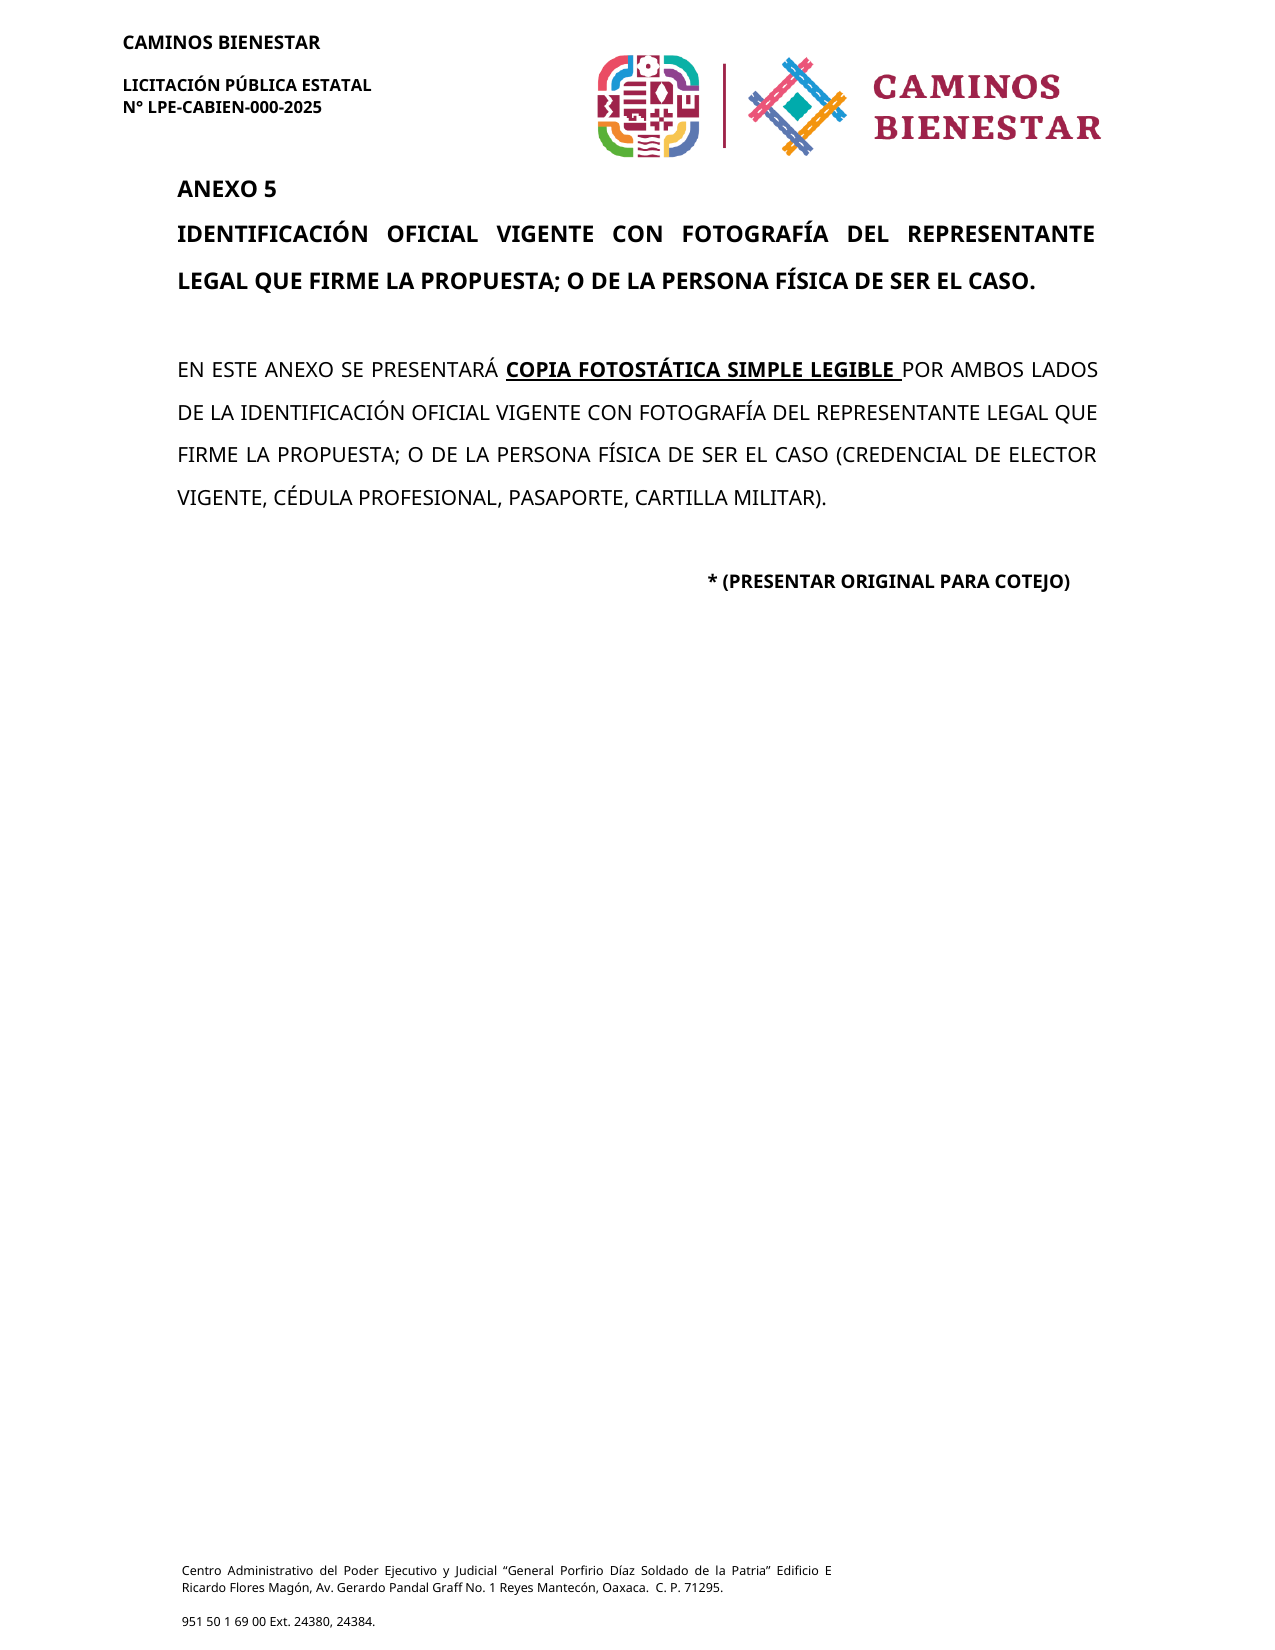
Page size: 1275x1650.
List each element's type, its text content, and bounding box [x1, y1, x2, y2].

text IDENTIFICACIÓN OFICIAL VIGENTE CON FOTOGRAFÍA DEL REPRESENTANTE LEGAL QUE FIRME LA PROPUESTA; O DE LA PERSONA FÍSICA DE SER EL CASO. [177, 218, 1096, 296]
subtitle ANEXO 5 [177, 173, 1264, 204]
picture [573, 32, 1108, 173]
subtitle * (PRESENTAR ORIGINAL PARA COTEJO) [707, 568, 1264, 594]
text EN ESTE ANEXO SE PRESENTARÁ COPIA FOTOSTÁTICA SIMPLE LEGIBLE POR AMBOS LADOS DE LA IDENTIFICACIÓN OFICIAL VIGENTE CON FOTOGRAFÍA DEL REPRESENTANTE LEGAL QUE FIRME LA PROPUESTA; O DE LA PERSONA FÍSICA DE SER EL CASO (CREDENCIAL DE ELECTOR VIGENTE, CÉDULA PROFESIONAL, PASAPORTE, CARTILLA MILITAR). [177, 355, 1098, 511]
